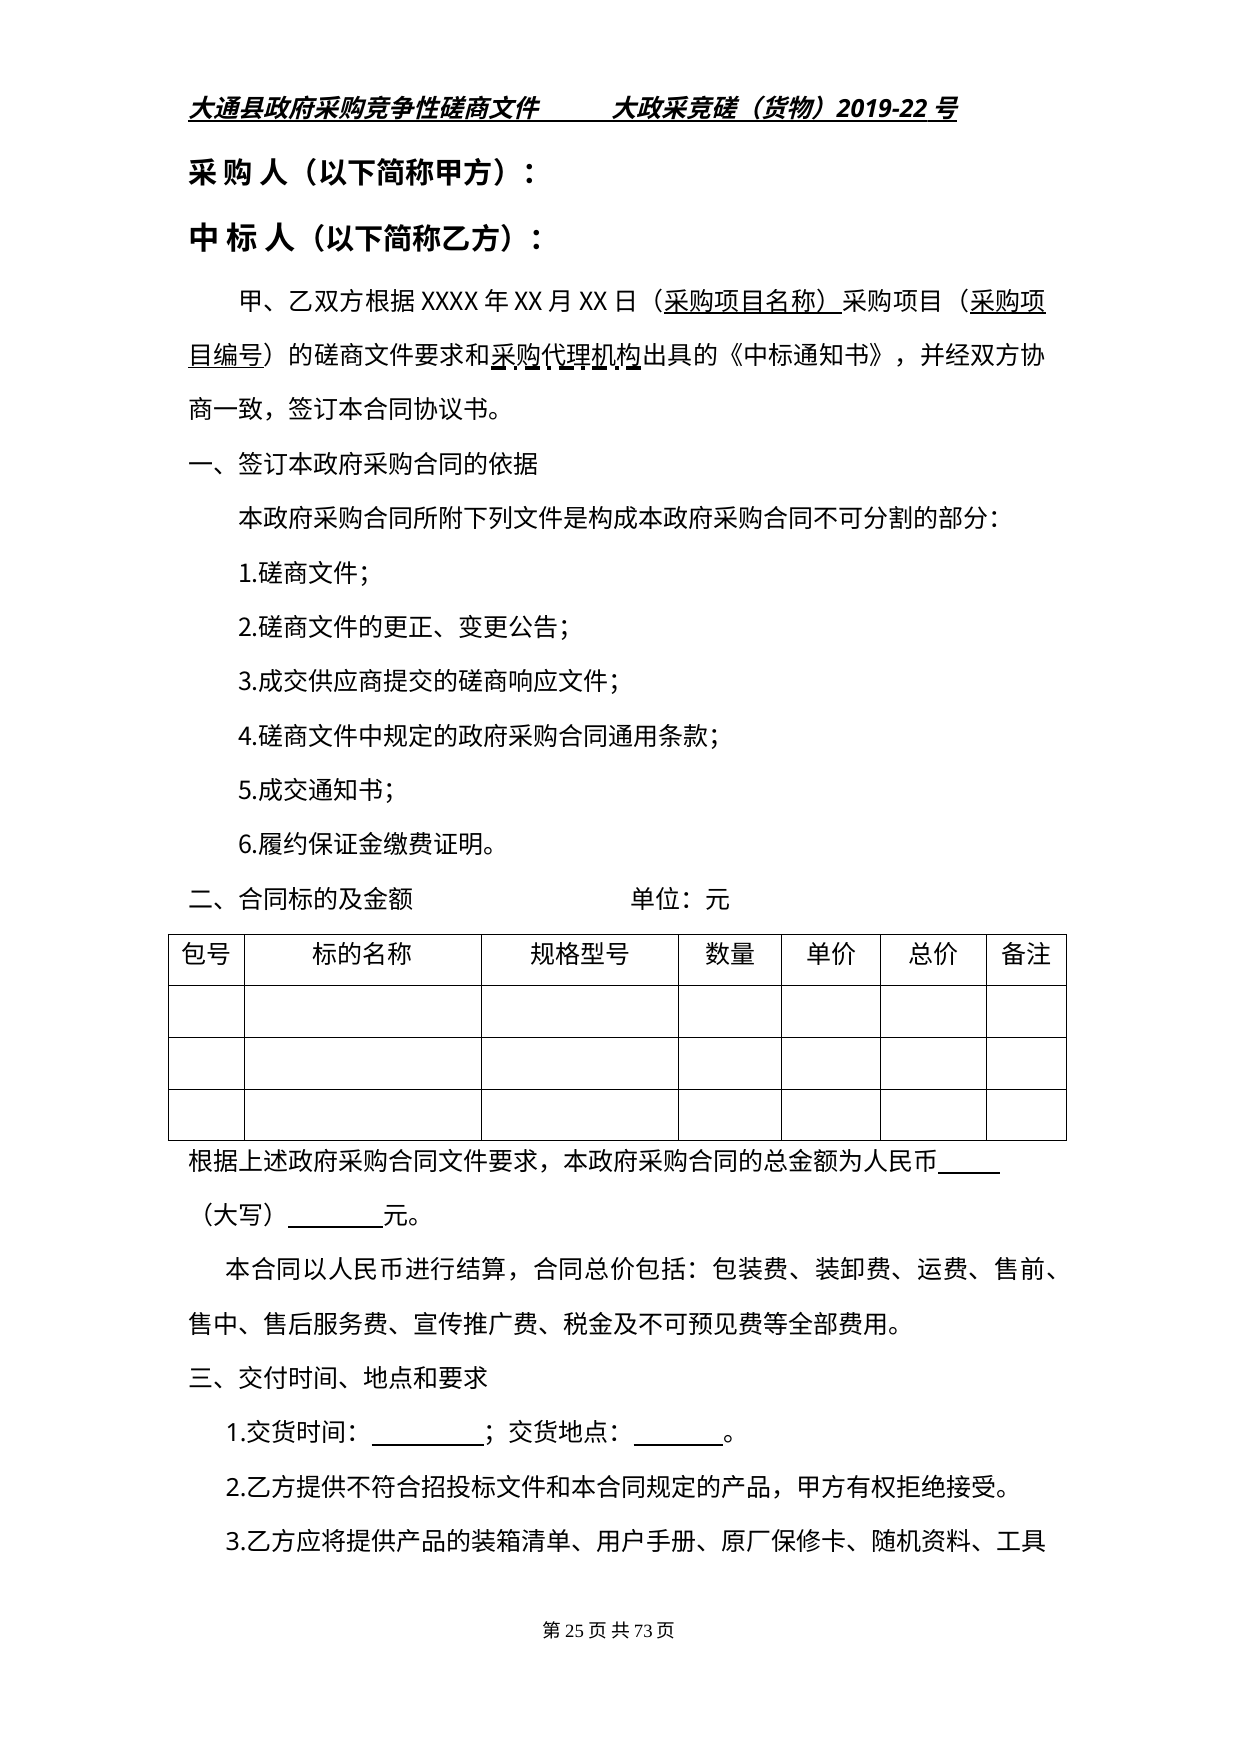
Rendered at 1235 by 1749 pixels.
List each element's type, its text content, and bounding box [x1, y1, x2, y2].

text 根据上述政府采购合同文件要求，本政府采购合同的总金额为人民币 [188, 1141, 1046, 1177]
text 甲、乙双方根据XXXX年XX月XX日（采购项目名称）采购项目（采购项目编号）的磋商文件要求和采购代理机构出具的《中标通知书》，并经双方协商一致，签订本合同协议书。 [188, 281, 1046, 426]
table_cell [881, 986, 986, 1037]
text 二、合同标的及金额 单位：元 [188, 879, 1046, 916]
table_cell [881, 1090, 986, 1140]
table_header 规格型号 [482, 935, 678, 985]
text 三、交付时间、地点和要求 [188, 1358, 1046, 1395]
table_header 标的名称 [245, 935, 481, 985]
text 本合同以人民币进行结算，合同总价包括：包装费、装卸费、运费、售前、售中、售后服务费、宣传推广费、税金及不可预见费等全部费用。 [188, 1250, 1046, 1340]
text 中 标 人（以下简称乙方）： [188, 213, 1046, 259]
table_cell [482, 1090, 678, 1140]
text 1.磋商文件； [188, 553, 1046, 589]
text 5.成交通知书； [188, 771, 1046, 807]
table_cell [169, 986, 244, 1037]
text 4.磋商文件中规定的政府采购合同通用条款； [188, 716, 1046, 752]
text 1.交货时间： ；交货地点： 。 [188, 1413, 1046, 1449]
table_cell [782, 1038, 880, 1088]
table_cell [987, 986, 1066, 1037]
text 采 购 人（以下简称甲方）： [188, 150, 1046, 192]
text 3.成交供应商提交的磋商响应文件； [188, 662, 1046, 698]
text 本政府采购合同所附下列文件是构成本政府采购合同不可分割的部分： [188, 499, 1046, 535]
table_cell [782, 1090, 880, 1140]
table_cell [482, 1038, 678, 1088]
table_header 包号 [169, 935, 244, 985]
table_cell [245, 986, 481, 1037]
table_cell [679, 1038, 781, 1088]
table_cell [482, 986, 678, 1037]
text 2.磋商文件的更正、变更公告； [188, 607, 1046, 644]
table_cell [679, 986, 781, 1037]
table_cell [169, 1090, 244, 1140]
text （大写） 元。 [188, 1195, 1046, 1232]
table_header 总价 [881, 935, 986, 985]
table_header 单价 [782, 935, 880, 985]
table_cell [987, 1090, 1066, 1140]
table_header 数量 [679, 935, 781, 985]
text 6.履约保证金缴费证明。 [188, 825, 1046, 861]
table_cell [987, 1038, 1066, 1088]
table_cell [245, 1090, 481, 1140]
table_cell [245, 1038, 481, 1088]
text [188, 1522, 1046, 1558]
table_cell [679, 1090, 781, 1140]
table_cell [782, 986, 880, 1037]
text 一、签订本政府采购合同的依据 [188, 444, 1046, 481]
text 2.乙方提供不符合招投标文件和本合同规定的产品，甲方有权拒绝接受。 [188, 1467, 1046, 1503]
table_cell [169, 1038, 244, 1088]
table_header 备注 [987, 935, 1066, 985]
table_cell [881, 1038, 986, 1088]
